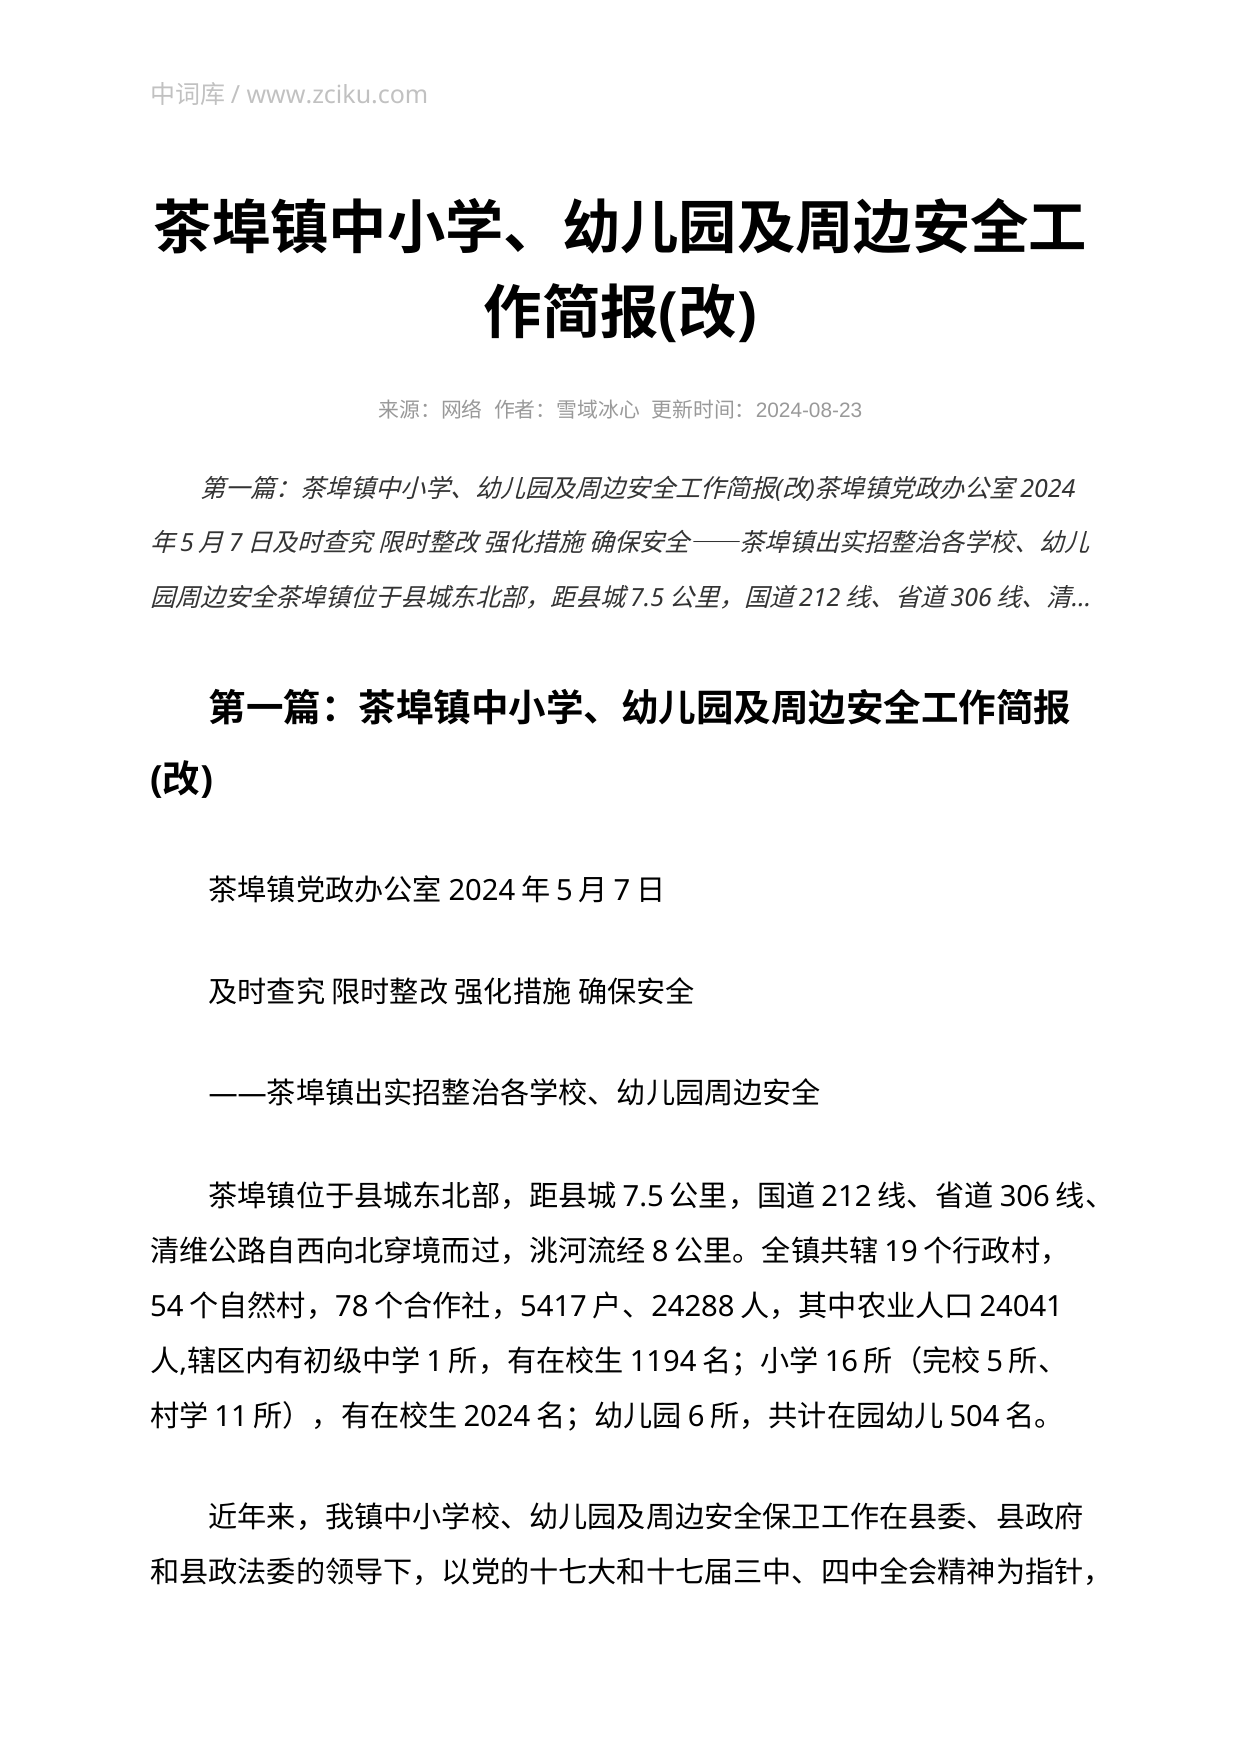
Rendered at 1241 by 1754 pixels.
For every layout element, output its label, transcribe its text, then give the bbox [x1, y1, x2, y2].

text 来源：网络 作者：雪域冰心 更新时间：2024-08-23 [150, 397, 1090, 421]
text 及时查究 限时整改 强化措施 确保安全 [150, 968, 1090, 1011]
text 茶埠镇党政办公室 2024年5月7日 [150, 866, 1090, 909]
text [150, 1494, 1090, 1591]
text 第一篇：茶埠镇中小学、幼儿园及周边安全工作简报(改) [150, 678, 1090, 803]
subtitle 茶埠镇中小学、幼儿园及周边安全工作简报(改) [150, 181, 1090, 351]
text 茶埠镇位于县城东北部，距县城7.5公里，国道212线、省道306线、清维公路自西向北穿境而过，洮河流经8公里。全镇共辖19个行政村，54个自然村，78个合作社，5417户、24288人，其中农业人口24041人,辖区内有初级中学1所，有在校生1194名；小学16所（完校5所、村学11所），有在校生2024名；幼儿园6所，共计在园幼儿504名。 [150, 1172, 1090, 1434]
text ——茶埠镇出实招整治各学校、幼儿园周边安全 [150, 1070, 1090, 1112]
text 第一篇：茶埠镇中小学、幼儿园及周边安全工作简报(改)茶埠镇党政办公室 2024年5月7日及时查究 限时整改 强化措施 确保安全——茶埠镇出实招整治各学校、幼儿园周边安全茶埠镇位于县城东北部，距县城7.5公里，国道212线、省道306线、清... [150, 468, 1090, 613]
